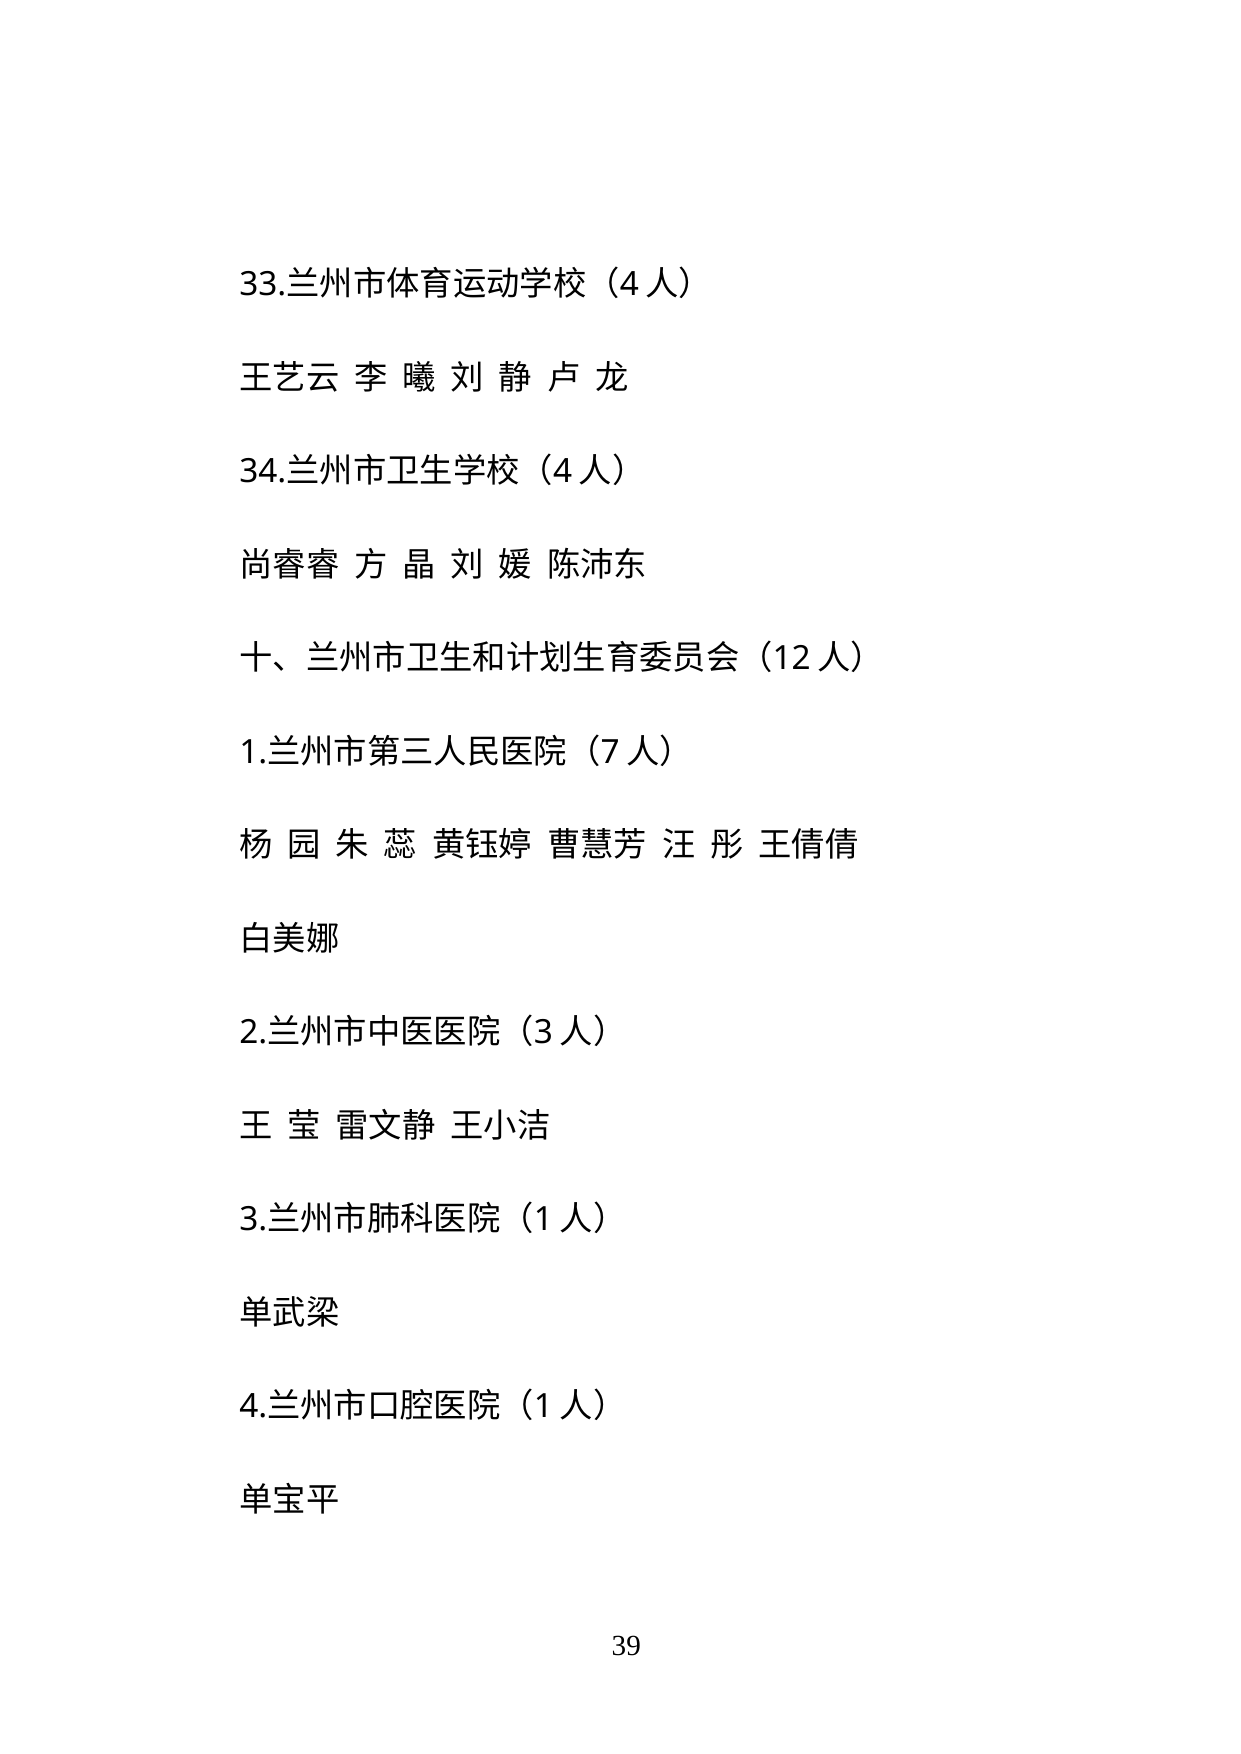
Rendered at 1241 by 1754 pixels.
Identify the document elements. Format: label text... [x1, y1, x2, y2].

text 2.兰州市中医医院（3人） [165, 983, 1087, 1076]
text 王 莹 雷文静 王小洁 [165, 1076, 1087, 1170]
text 十、兰州市卫生和计划生育委员会（12人） [165, 608, 1087, 702]
text 杨 园 朱 蕊 黄钰婷 曹慧芳 汪 彤 王倩倩 [165, 796, 1087, 889]
text 单武梁 [165, 1263, 1087, 1357]
text 单宝平 [165, 1450, 1087, 1544]
text 33.兰州市体育运动学校（4人） [165, 234, 1087, 328]
text 尚睿睿 方 晶 刘 媛 陈沛东 [165, 515, 1087, 608]
text 1.兰州市第三人民医院（7人） [165, 702, 1087, 796]
text 王艺云 李 曦 刘 静 卢 龙 [165, 328, 1087, 421]
text 3.兰州市肺科医院（1人） [165, 1170, 1087, 1263]
text 白美娜 [165, 889, 1087, 983]
text 34.兰州市卫生学校（4人） [165, 421, 1087, 515]
text 4.兰州市口腔医院（1人） [165, 1357, 1087, 1450]
